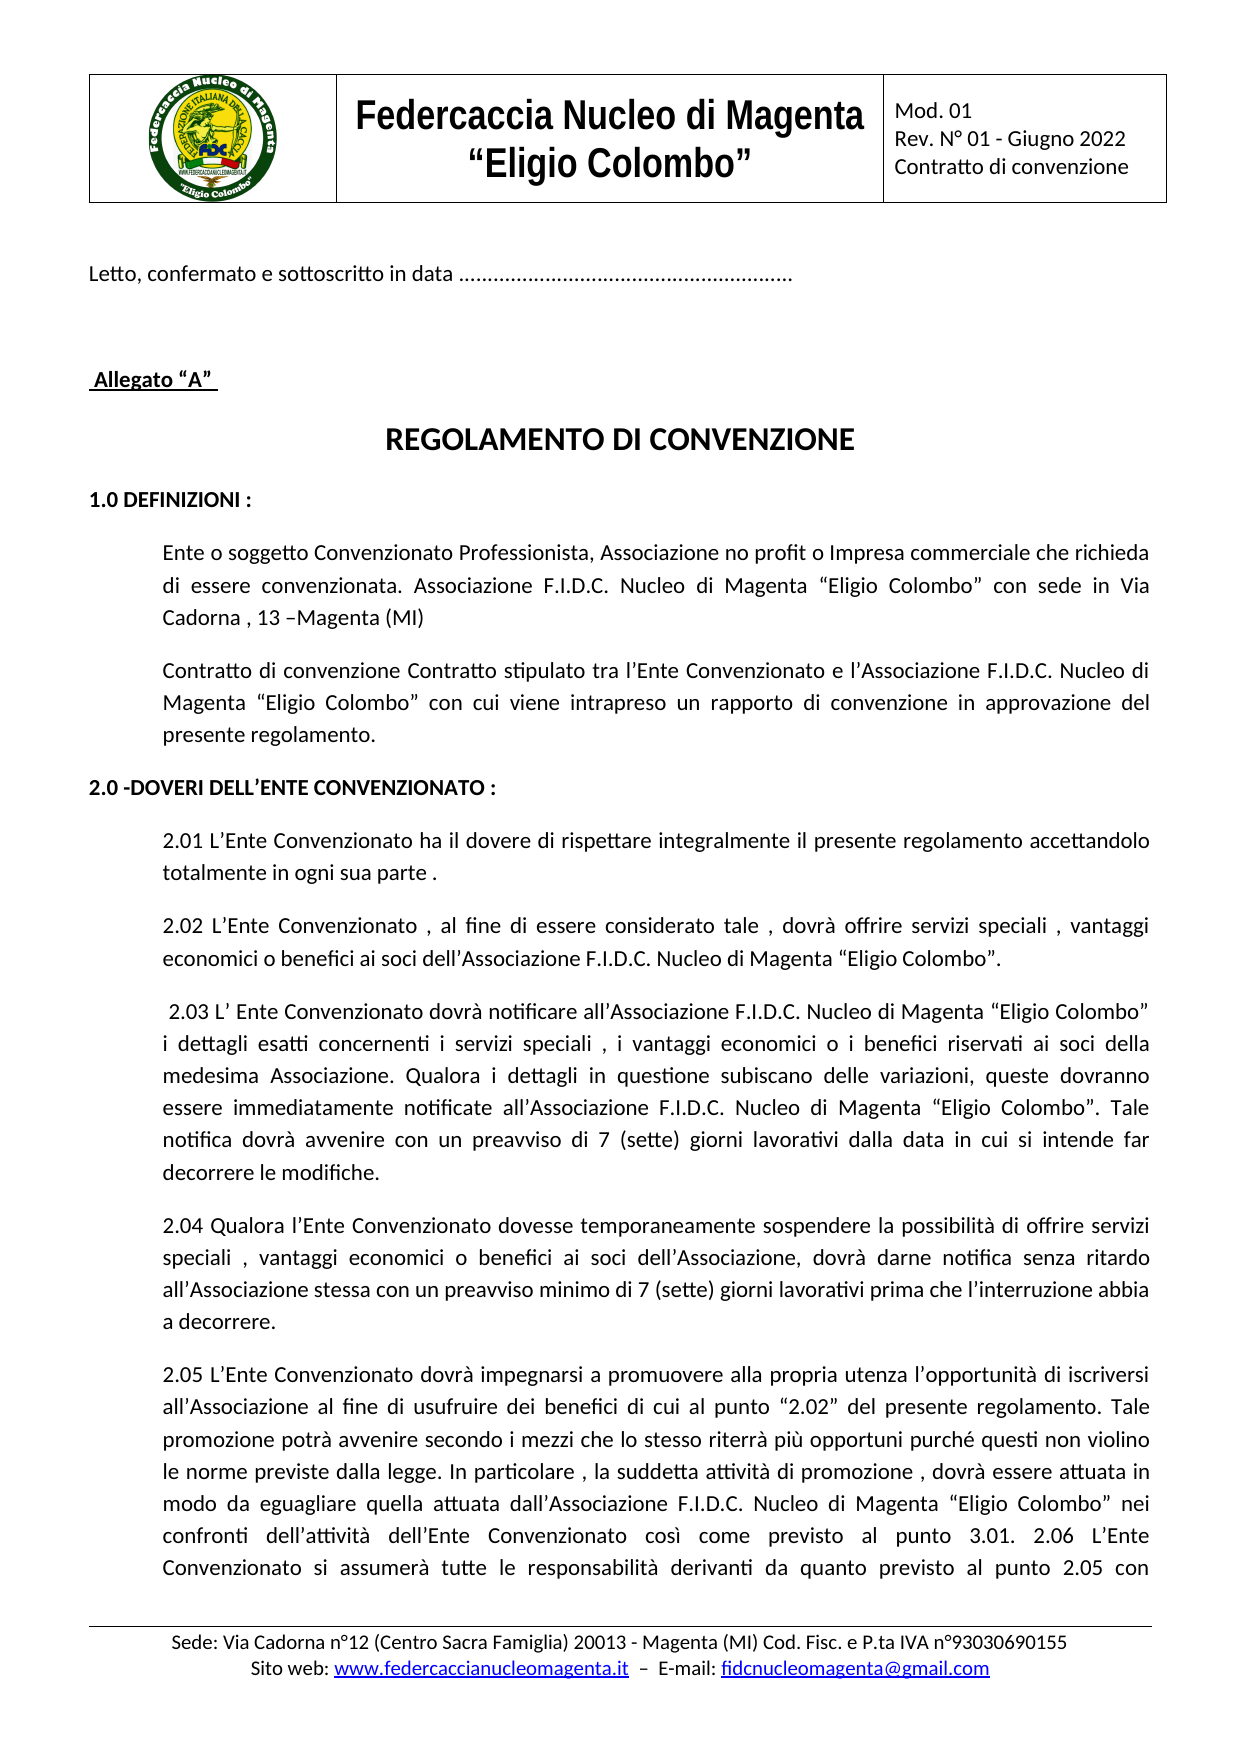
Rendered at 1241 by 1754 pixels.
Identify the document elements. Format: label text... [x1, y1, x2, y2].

text Ente o soggetto Convenzionato Professionista, Associazione no profit o Impresa commerciale che richieda di essere convenzionata. Associazione F.I.D.C. Nucleo di Magenta “Eligio Colombo” con sede in Via Cadorna , 13 –Magenta (MI) [162, 538, 1152, 631]
text 1.0 DEFINIZIONI : [89, 486, 1152, 513]
text Letto, confermato e sottoscritto in data .......................................................... [89, 259, 1152, 287]
picture [148, 75, 277, 202]
text 2.01 L’Ente Convenzionato ha il dovere di rispettare integralmente il presente regolamento accettandolo totalmente in ogni sua parte . [162, 826, 1152, 887]
text 2.02 L’Ente Convenzionato , al fine di essere considerato tale , dovrà offrire servizi speciali , vantaggi economici o benefici ai soci dell’Associazione F.I.D.C. Nucleo di Magenta “Eligio Colombo”. [162, 912, 1152, 972]
text REGOLAMENTO DI CONVENZIONE [89, 418, 1152, 459]
text Contratto di convenzione Contratto stipulato tra l’Ente Convenzionato e l’Associazione F.I.D.C. Nucleo di Magenta “Eligio Colombo” con cui viene intrapreso un rapporto di convenzione in approvazione del presente regolamento. [162, 656, 1152, 748]
text 2.0 -DOVERI DELL’ENTE CONVENZIONATO : [89, 773, 1152, 801]
text 2.03 L’ Ente Convenzionato dovrà notificare all’Associazione F.I.D.C. Nucleo di Magenta “Eligio Colombo” i dettagli esatti concernenti i servizi speciali , i vantaggi economici o i benefici riservati ai soci della medesima Associazione. Qualora i dettagli in questione subiscano delle variazioni, queste dovranno essere immediatamente notificate all’Associazione F.I.D.C. Nucleo di Magenta “Eligio Colombo”. Tale notifica dovrà avvenire con un preavviso di 7 (sette) giorni lavorativi dalla data in cui si intende far decorrere le modifiche. [162, 997, 1152, 1186]
text Allegato “A” [89, 365, 1152, 393]
text 2.04 Qualora l’Ente Convenzionato dovesse temporaneamente sospendere la possibilità di offrire servizi speciali , vantaggi economici o benefici ai soci dell’Associazione, dovrà darne notifica senza ritardo all’Associazione stessa con un preavviso minimo di 7 (sette) giorni lavorativi prima che l’interruzione abbia a decorrere. [162, 1211, 1152, 1335]
